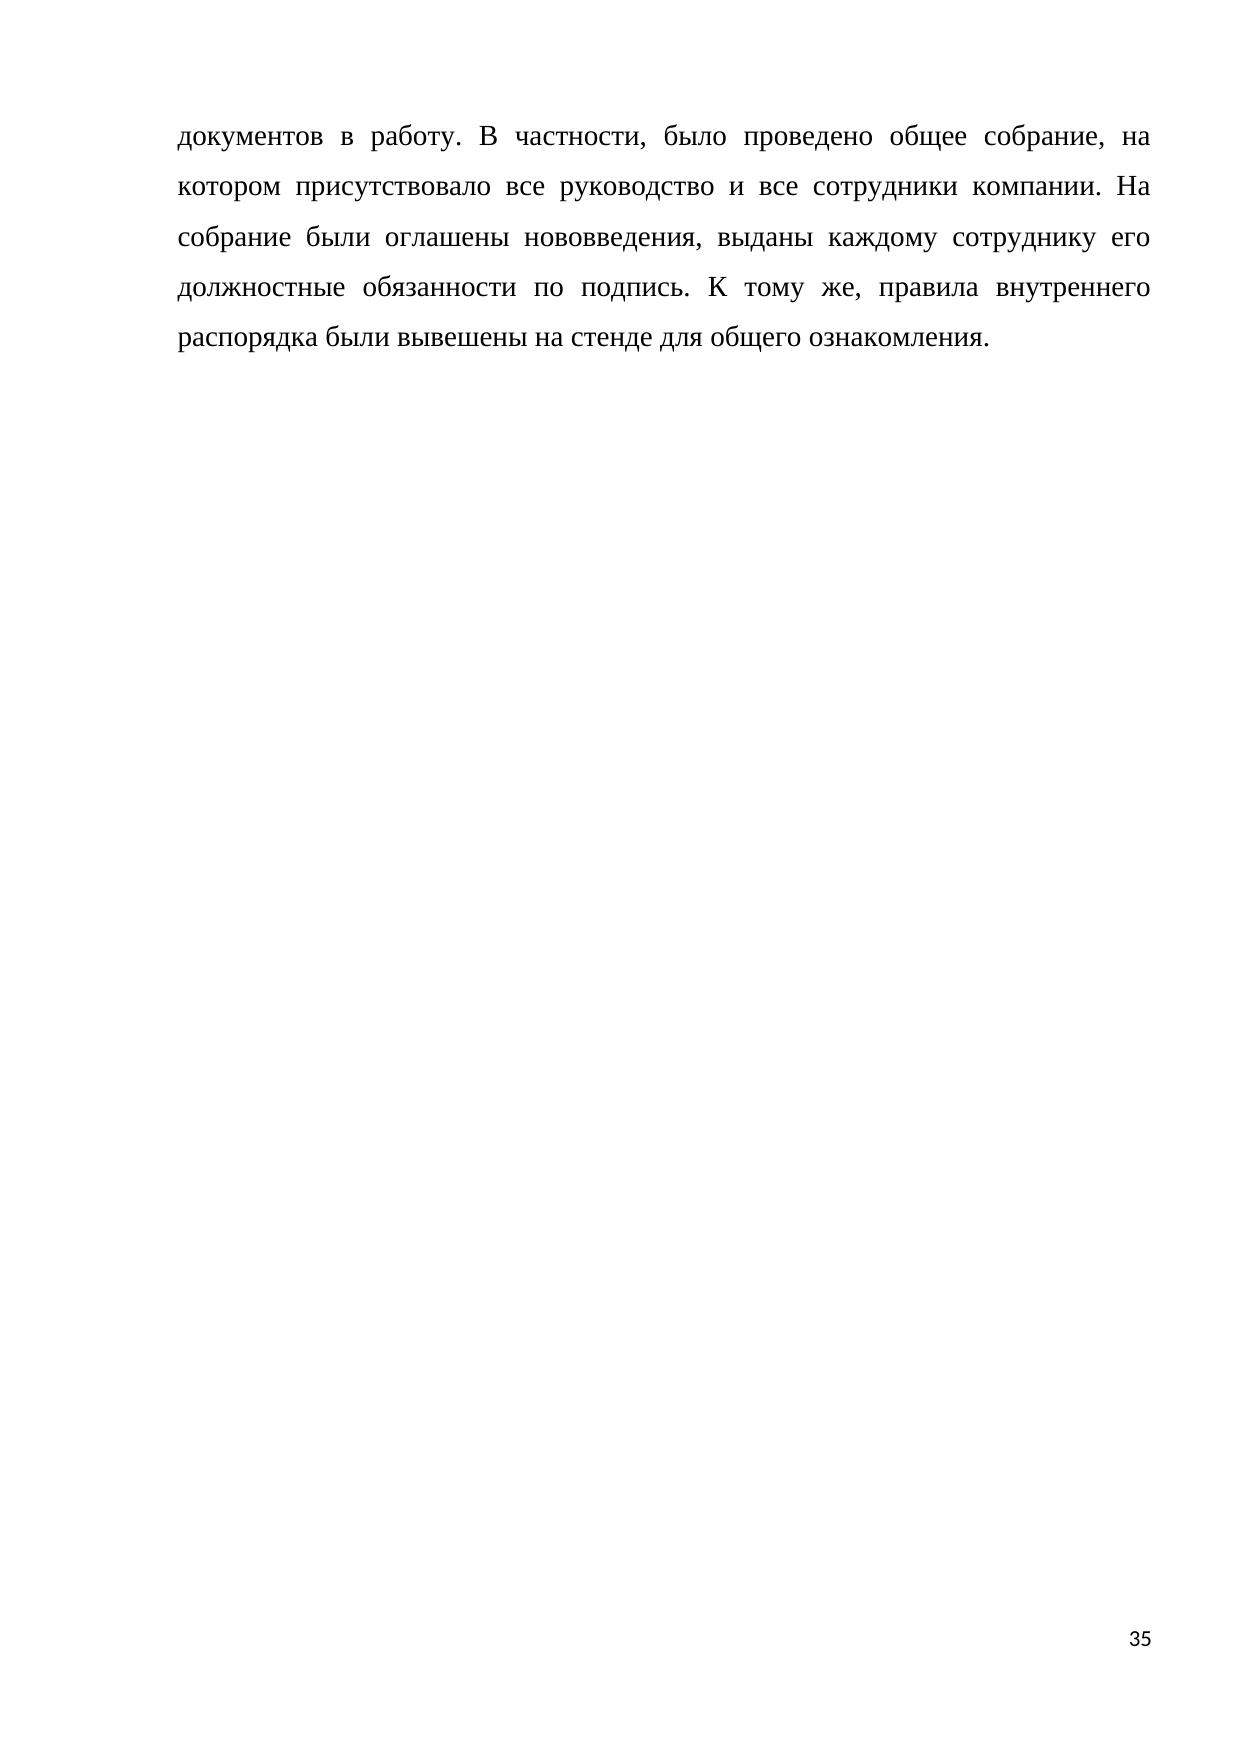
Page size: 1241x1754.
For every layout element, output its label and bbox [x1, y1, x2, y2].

text [177, 118, 1152, 353]
